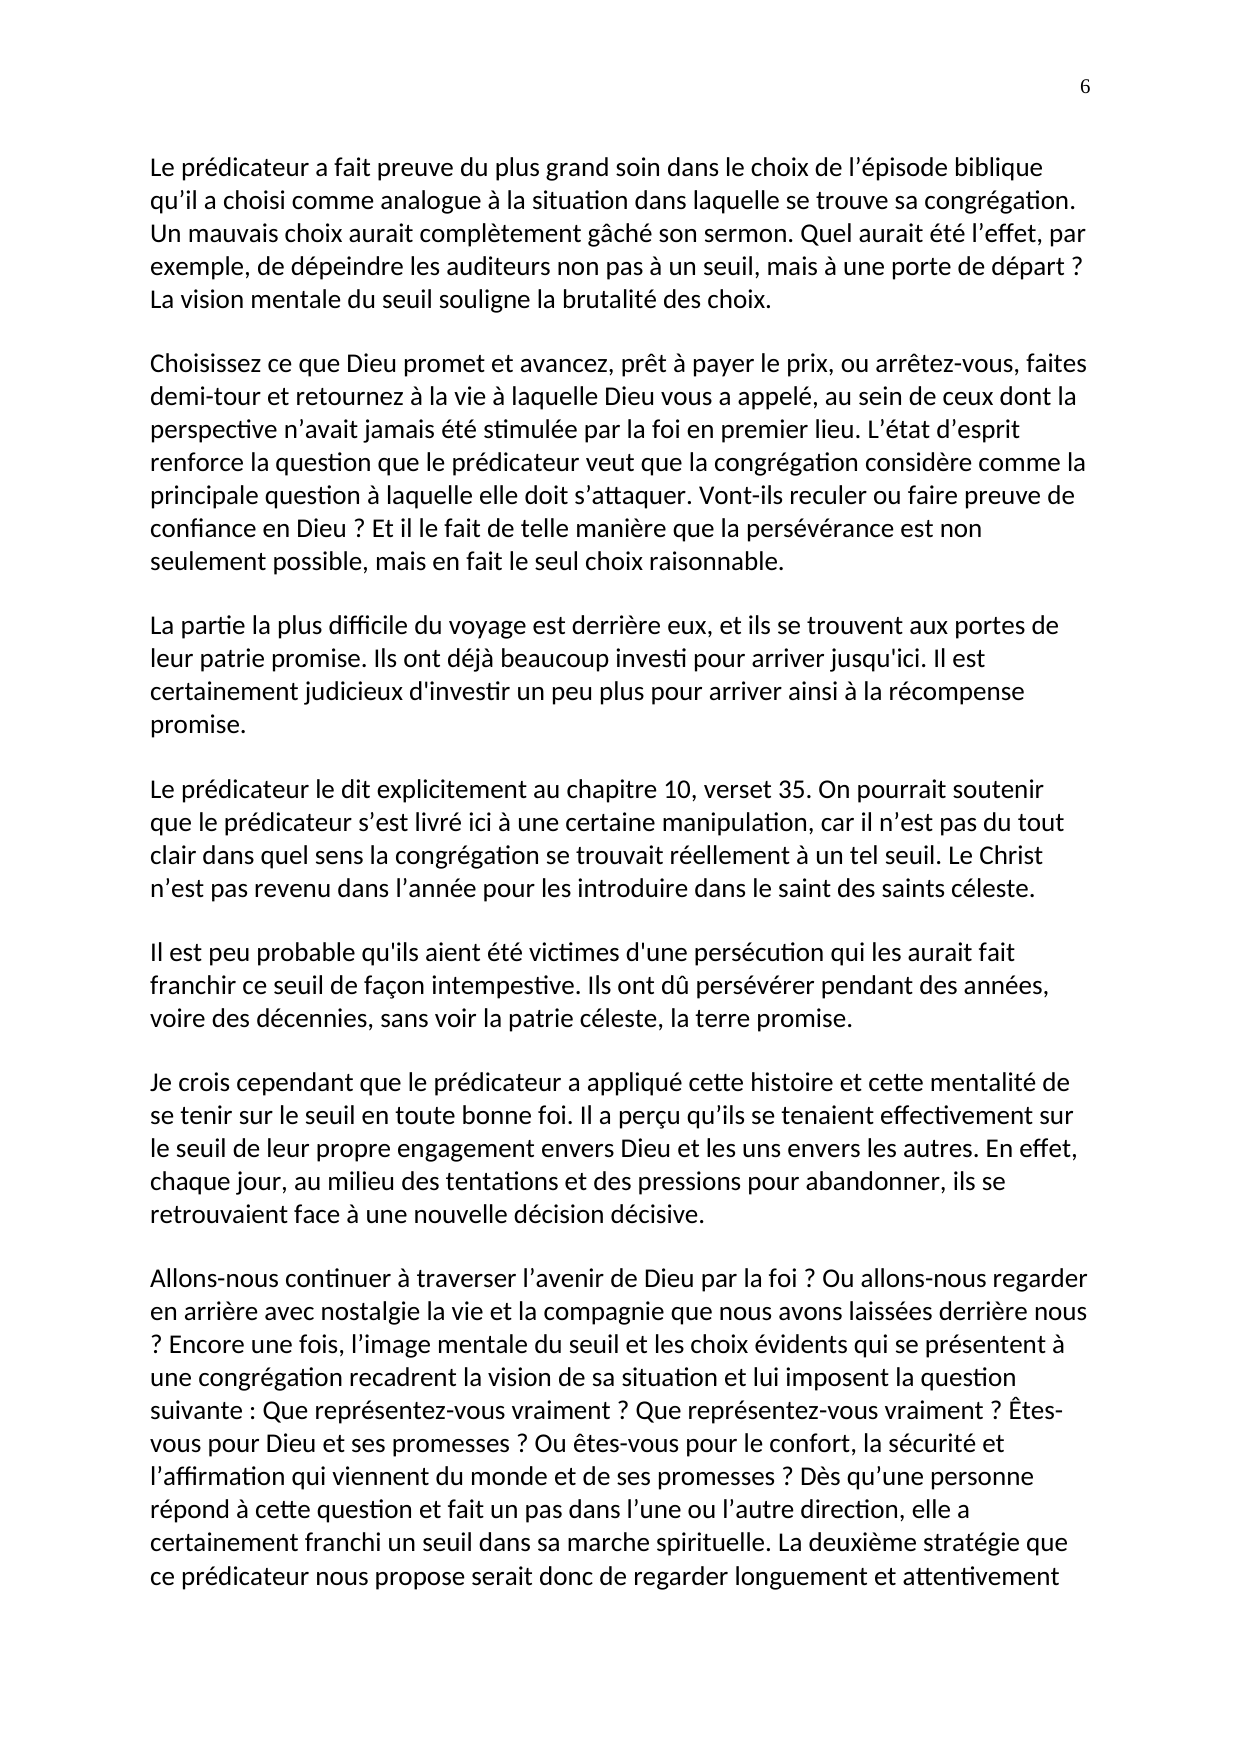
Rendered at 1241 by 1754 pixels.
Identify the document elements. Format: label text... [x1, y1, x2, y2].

text Je crois cependant que le prédicateur a appliqué cette histoire et cette mentalité de se tenir sur le seuil en toute bonne foi. Il a perçu qu’ils se tenaient effectivement sur le seuil de leur propre engagement envers Dieu et les uns envers les autres. En effet, chaque jour, au milieu des tentations et des pressions pour abandonner, ils se retrouvaient face à une nouvelle décision décisive. [150, 1065, 1090, 1230]
text Choisissez ce que Dieu promet et avancez, prêt à payer le prix, ou arrêtez-vous, faites demi-tour et retournez à la vie à laquelle Dieu vous a appelé, au sein de ceux dont la perspective n’avait jamais été stimulée par la foi en premier lieu. L’état d’esprit renforce la question que le prédicateur veut que la congrégation considère comme la principale question à laquelle elle doit s’attaquer. Vont-ils reculer ou faire preuve de confiance en Dieu ? Et il le fait de telle manière que la persévérance est non seulement possible, mais en fait le seul choix raisonnable. [150, 346, 1090, 577]
text Le prédicateur le dit explicitement au chapitre 10, verset 35. On pourrait soutenir que le prédicateur s’est livré ici à une certaine manipulation, car il n’est pas du tout clair dans quel sens la congrégation se trouvait réellement à un tel seuil. Le Christ n’est pas revenu dans l’année pour les introduire dans le saint des saints céleste. [150, 772, 1090, 904]
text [150, 1261, 1090, 1592]
text La partie la plus difficile du voyage est derrière eux, et ils se trouvent aux portes de leur patrie promise. Ils ont déjà beaucoup investi pour arriver jusqu'ici. Il est certainement judicieux d'investir un peu plus pour arriver ainsi à la récompense promise. [150, 608, 1090, 741]
text Le prédicateur a fait preuve du plus grand soin dans le choix de l’épisode biblique qu’il a choisi comme analogue à la situation dans laquelle se trouve sa congrégation. Un mauvais choix aurait complètement gâché son sermon. Quel aurait été l’effet, par exemple, de dépeindre les auditeurs non pas à un seuil, mais à une porte de départ ? La vision mentale du seuil souligne la brutalité des choix. [150, 150, 1090, 315]
text Il est peu probable qu'ils aient été victimes d'une persécution qui les aurait fait franchir ce seuil de façon intempestive. Ils ont dû persévérer pendant des années, voire des décennies, sans voir la patrie céleste, la terre promise. [150, 935, 1090, 1034]
